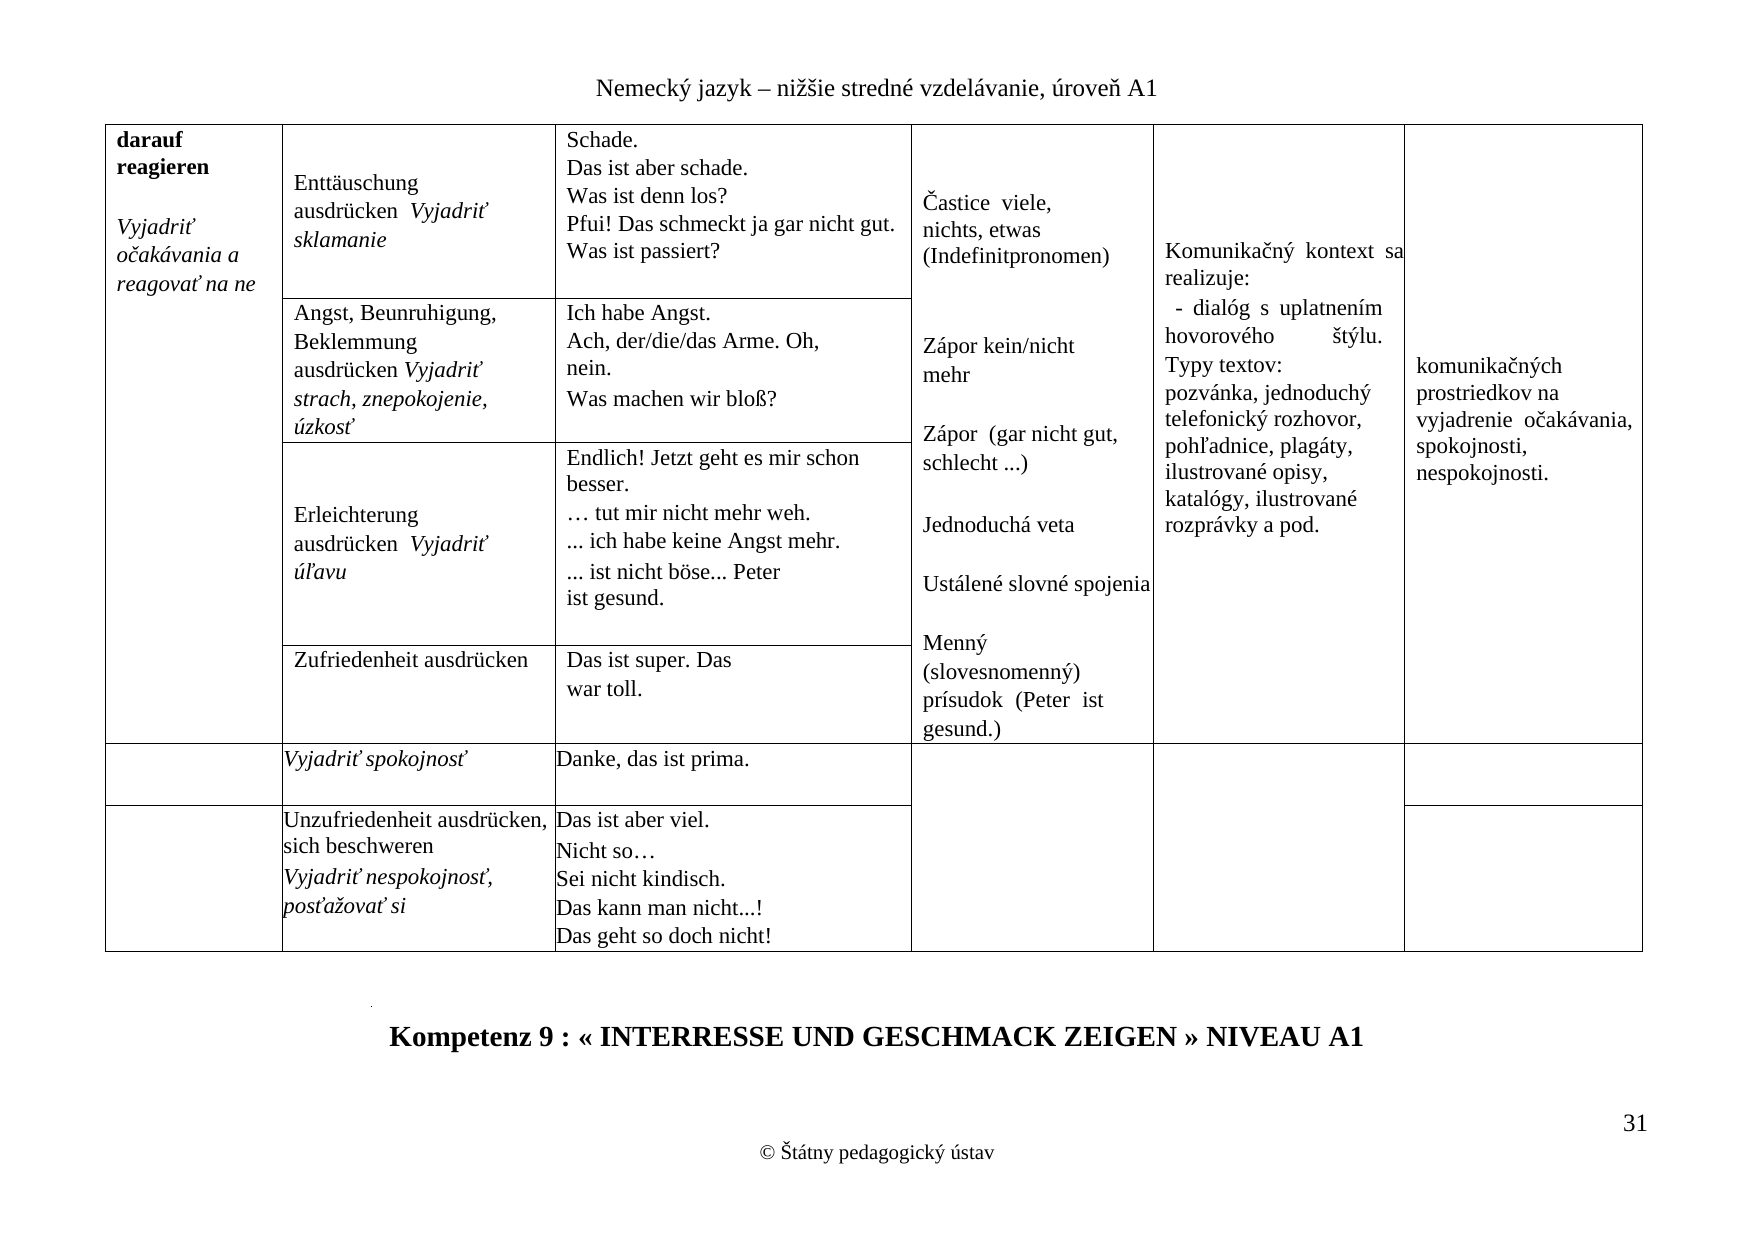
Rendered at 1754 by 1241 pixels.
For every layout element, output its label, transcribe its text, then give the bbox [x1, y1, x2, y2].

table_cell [1405, 125, 1642, 743]
table_cell Enttäuschung ausdrücken Vyjadriť sklamanie [283, 125, 555, 297]
table_cell Angst, Beunruhigung, Beklemmung ausdrücken Vyjadriť strach, znepokojenie, úzkosť [283, 299, 555, 442]
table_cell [1154, 125, 1404, 743]
table_cell Das ist aber viel. Nicht so… Sei nicht kindisch. Das kann man nicht...! Das geht so doch nicht! [556, 806, 911, 951]
table_cell Endlich! Jetzt geht es mir schon besser. … tut mir nicht mehr weh. ... ich habe keine Angst mehr. ... ist nicht böse... Peter ist gesund. [556, 443, 911, 644]
text Kompetenz 9 : « INTERRESSE UND GESCHMACK ZEIGEN » NIVEAU A1 [169, 1019, 1364, 1052]
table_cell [106, 125, 282, 743]
table_cell Danke, das ist prima. [556, 744, 911, 804]
table_cell [1154, 744, 1404, 951]
table_cell Schade. Das ist aber schade. Was ist denn los? Pfui! Das schmeckt ja gar nicht gut. Was ist passiert? [556, 125, 911, 297]
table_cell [912, 125, 1153, 743]
table_cell Das ist super. Das war toll. [556, 646, 911, 743]
table_cell [1405, 806, 1642, 951]
table_cell Zufriedenheit ausdrücken [283, 646, 555, 743]
table_cell Ich habe Angst. Ach, der/die/das Arme. Oh, nein. Was machen wir bloß? [556, 299, 911, 442]
table_cell [1405, 744, 1642, 804]
table_cell Erleichterung ausdrücken Vyjadriť úľavu [283, 443, 555, 644]
table_cell [912, 744, 1153, 951]
table_cell Vyjadriť spokojnosť [283, 744, 555, 804]
table_cell [106, 806, 282, 951]
table_cell Unzufriedenheit ausdrücken, sich beschweren Vyjadriť nespokojnosť, posťažovať si [283, 806, 555, 951]
table_cell [106, 744, 282, 804]
